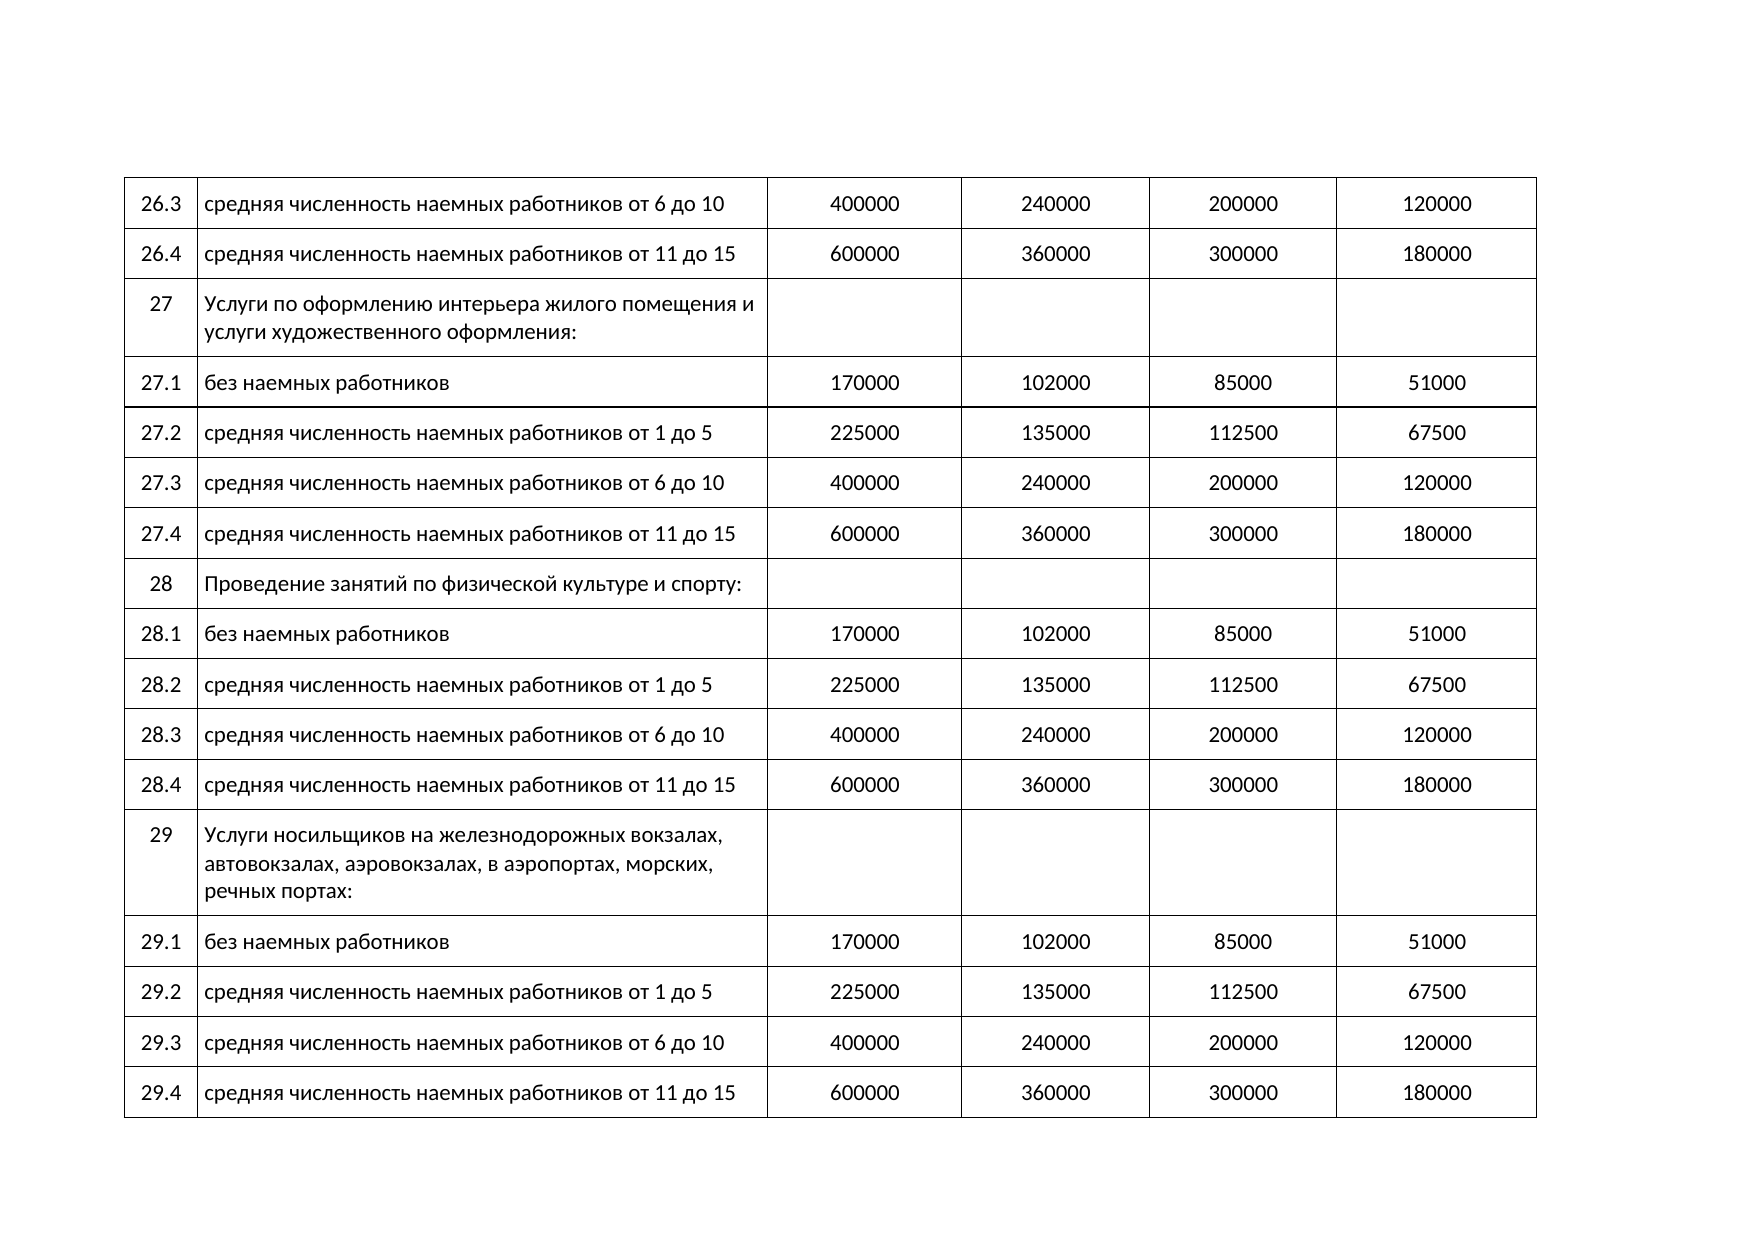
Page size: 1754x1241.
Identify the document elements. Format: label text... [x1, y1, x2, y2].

table_cell [962, 559, 1149, 608]
table_cell 180000 [1337, 760, 1536, 809]
table_cell средняя численность наемных работников от 11 до 15 [198, 1067, 767, 1117]
table_cell Услуги по оформлению интерьера жилого помещения и услуги художественного оформления: [198, 279, 767, 356]
table_cell 240000 [962, 709, 1149, 759]
table_cell [1337, 279, 1536, 356]
table_cell 240000 [962, 458, 1149, 507]
table_cell 400000 [768, 458, 961, 507]
table_cell средняя численность наемных работников от 1 до 5 [198, 408, 767, 457]
table_cell 29.2 [125, 967, 197, 1016]
table_cell 112500 [1150, 659, 1336, 708]
table_cell 51000 [1337, 609, 1536, 658]
table_cell 240000 [962, 1017, 1149, 1066]
table_cell 400000 [768, 709, 961, 759]
table_cell без наемных работников [198, 357, 767, 406]
table_cell средняя численность наемных работников от 1 до 5 [198, 967, 767, 1016]
table_cell 120000 [1337, 178, 1536, 227]
table_cell [768, 279, 961, 356]
table_cell 28 [125, 559, 197, 608]
table_cell 67500 [1337, 408, 1536, 457]
table_cell 170000 [768, 916, 961, 966]
table_cell 102000 [962, 609, 1149, 658]
table_cell 600000 [768, 760, 961, 809]
table_cell без наемных работников [198, 609, 767, 658]
table_cell 26.4 [125, 229, 197, 278]
table_cell средняя численность наемных работников от 6 до 10 [198, 458, 767, 507]
table_cell [768, 559, 961, 608]
table_cell 225000 [768, 408, 961, 457]
table_cell 27.1 [125, 357, 197, 406]
table_cell 600000 [768, 1067, 961, 1117]
table_cell 360000 [962, 1067, 1149, 1117]
table_cell 300000 [1150, 508, 1336, 557]
table_cell 28.3 [125, 709, 197, 759]
table_cell [962, 810, 1149, 915]
table_cell 200000 [1150, 709, 1336, 759]
table_cell 51000 [1337, 357, 1536, 406]
table_cell 112500 [1150, 967, 1336, 1016]
table_cell 180000 [1337, 508, 1536, 557]
table_cell 600000 [768, 508, 961, 557]
table_cell средняя численность наемных работников от 6 до 10 [198, 709, 767, 759]
table_cell 120000 [1337, 1017, 1536, 1066]
table_cell 27.2 [125, 408, 197, 457]
table_cell [1337, 559, 1536, 608]
table_cell 85000 [1150, 357, 1336, 406]
table_cell 200000 [1150, 1017, 1336, 1066]
table_cell 85000 [1150, 916, 1336, 966]
table_cell 102000 [962, 357, 1149, 406]
table_cell 27.3 [125, 458, 197, 507]
table_cell 200000 [1150, 458, 1336, 507]
table_cell 27.4 [125, 508, 197, 557]
table_cell 28.4 [125, 760, 197, 809]
table_cell 400000 [768, 1017, 961, 1066]
table_cell [1337, 810, 1536, 915]
table_cell 67500 [1337, 967, 1536, 1016]
table_cell [1150, 559, 1336, 608]
table_cell 120000 [1337, 709, 1536, 759]
table_cell [768, 810, 961, 915]
table_cell Проведение занятий по физической культуре и спорту: [198, 559, 767, 608]
table_cell 135000 [962, 408, 1149, 457]
table_cell 360000 [962, 229, 1149, 278]
table_cell 85000 [1150, 609, 1336, 658]
table_cell 120000 [1337, 458, 1536, 507]
table_cell 135000 [962, 967, 1149, 1016]
table_cell [1150, 279, 1336, 356]
table_cell 225000 [768, 659, 961, 708]
table_cell 67500 [1337, 659, 1536, 708]
table_cell 240000 [962, 178, 1149, 227]
table_cell 112500 [1150, 408, 1336, 457]
table_cell 28.2 [125, 659, 197, 708]
table_cell 135000 [962, 659, 1149, 708]
table_cell 170000 [768, 357, 961, 406]
table_cell средняя численность наемных работников от 11 до 15 [198, 229, 767, 278]
table_cell средняя численность наемных работников от 11 до 15 [198, 760, 767, 809]
table_cell средняя численность наемных работников от 1 до 5 [198, 659, 767, 708]
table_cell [198, 1017, 767, 1066]
table_cell 26.3 [125, 178, 197, 227]
table_cell 180000 [1337, 229, 1536, 278]
table_cell 180000 [1337, 1067, 1536, 1117]
table_cell 400000 [768, 178, 961, 227]
table_cell [962, 279, 1149, 356]
table_cell 29 [125, 810, 197, 915]
table_cell 300000 [1150, 760, 1336, 809]
table_cell 200000 [1150, 178, 1336, 227]
table_cell 29.1 [125, 916, 197, 966]
table_cell Услуги носильщиков на железнодорожных вокзалах, автовокзалах, аэровокзалах, в аэропортах, морских, речных портах: [198, 810, 767, 915]
table_cell 300000 [1150, 229, 1336, 278]
table_cell 28.1 [125, 609, 197, 658]
table_cell 102000 [962, 916, 1149, 966]
table_cell 27 [125, 279, 197, 356]
table_cell 225000 [768, 967, 961, 1016]
table_cell 29.3 [125, 1017, 197, 1066]
table_cell [1150, 810, 1336, 915]
table_cell 51000 [1337, 916, 1536, 966]
table_cell 170000 [768, 609, 961, 658]
table_cell 360000 [962, 508, 1149, 557]
table_cell 29.4 [125, 1067, 197, 1117]
table_cell без наемных работников [198, 916, 767, 966]
table_cell 360000 [962, 760, 1149, 809]
table_cell 300000 [1150, 1067, 1336, 1117]
table_cell 600000 [768, 229, 961, 278]
table_cell средняя численность наемных работников от 6 до 10 [198, 178, 767, 227]
table_cell средняя численность наемных работников от 11 до 15 [198, 508, 767, 557]
